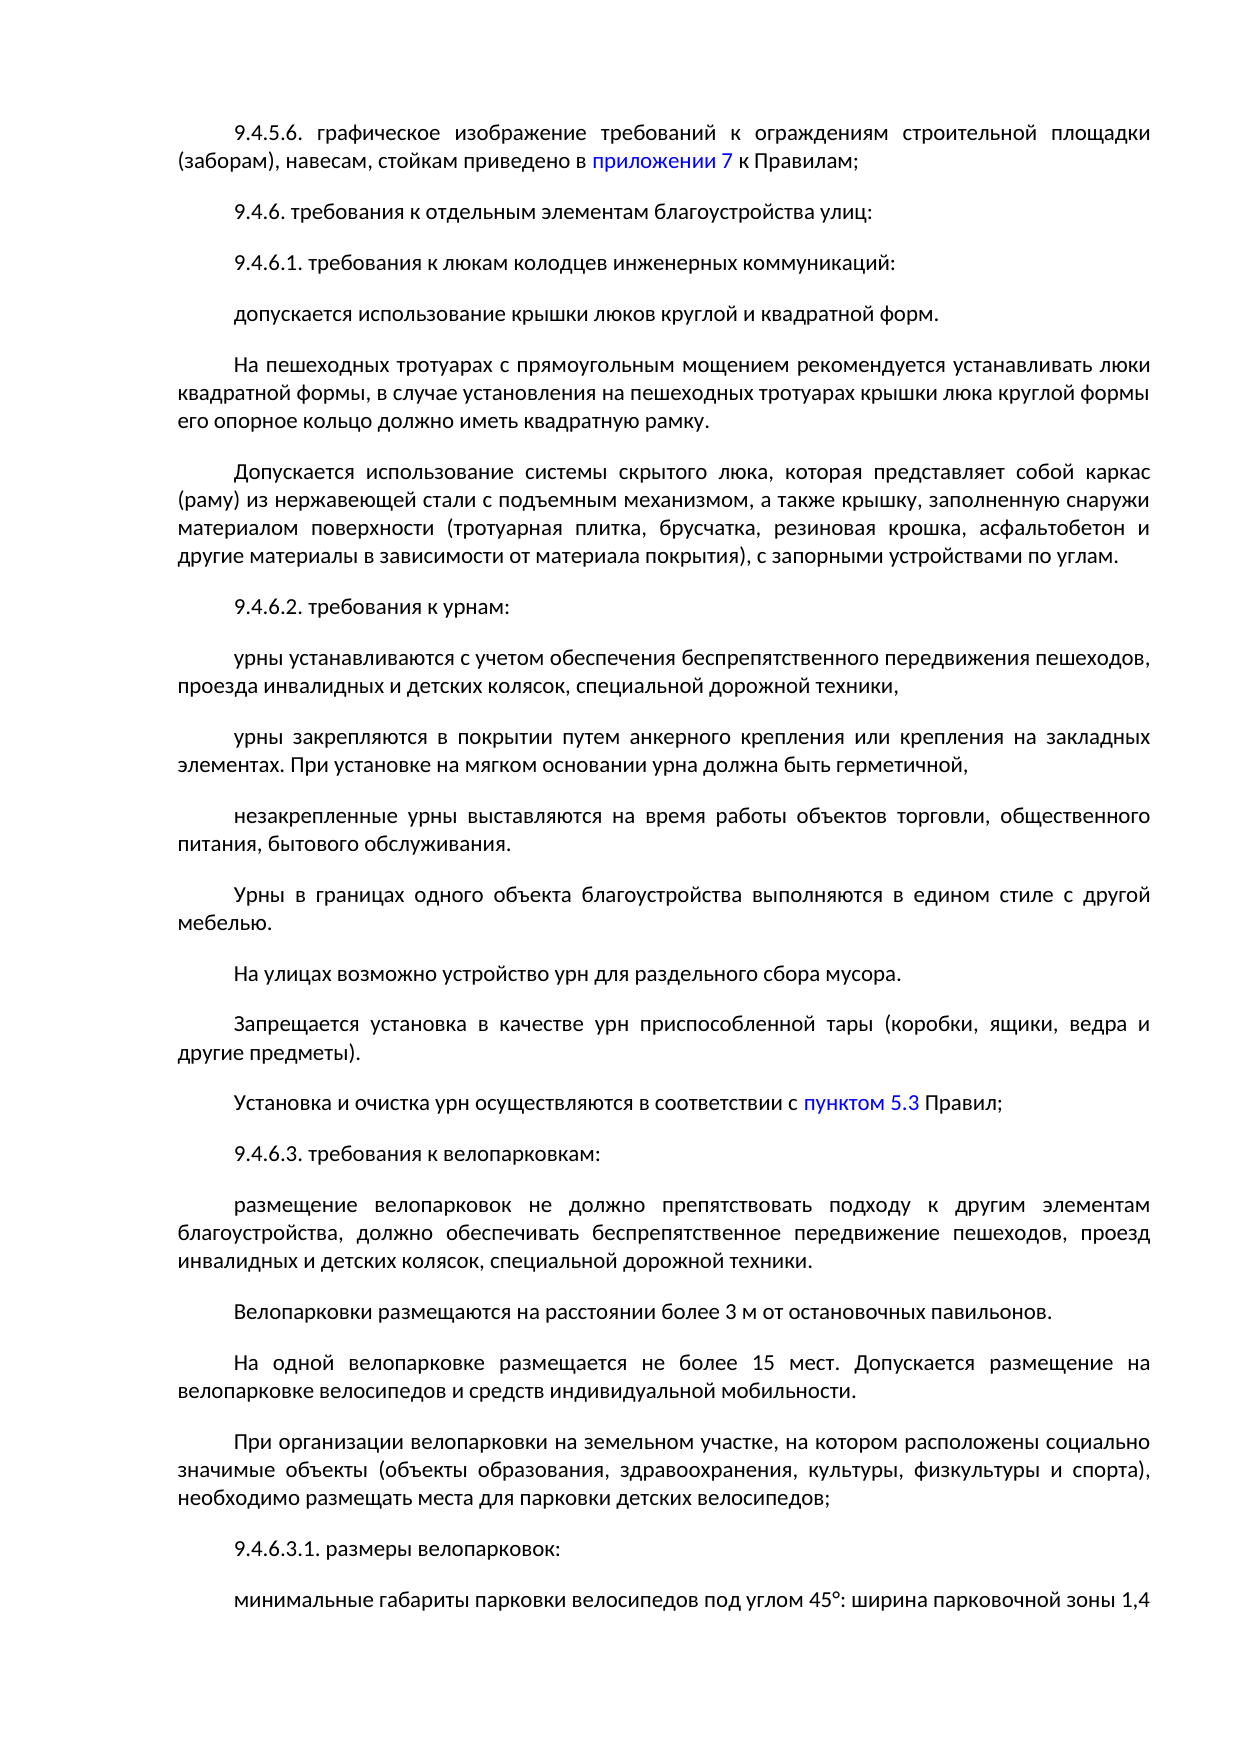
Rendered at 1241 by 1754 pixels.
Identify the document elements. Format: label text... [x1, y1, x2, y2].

text урны закрепляются в покрытии путем анкерного крепления или крепления на закладных элементах. При установке на мягком основании урна должна быть герметичной, [177, 722, 1152, 778]
text урны устанавливаются с учетом обеспечения беспрепятственного передвижения пешеходов, проезда инвалидных и детских колясок, специальной дорожной техники, [177, 643, 1152, 699]
text На улицах возможно устройство урн для раздельного сбора мусора. [177, 959, 1152, 987]
text 9.4.6.3. требования к велопарковкам: [177, 1139, 1152, 1167]
text Установка и очистка урн осуществляются в соответствии с пунктом 5.3 Правил; [177, 1088, 1152, 1117]
text На одной велопарковке размещается не более 15 мест. Допускается размещение на велопарковке велосипедов и средств индивидуальной мобильности. [177, 1348, 1152, 1404]
text 9.4.6. требования к отдельным элементам благоустройства улиц: [177, 197, 1152, 225]
text незакрепленные урны выставляются на время работы объектов торговли, общественного питания, бытового обслуживания. [177, 801, 1152, 857]
text Запрещается установка в качестве урн приспособленной тары (коробки, ящики, ведра и другие предметы). [177, 1009, 1152, 1066]
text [177, 1585, 1152, 1613]
text 9.4.6.3.1. размеры велопарковок: [177, 1534, 1152, 1562]
text допускается использование крышки люков круглой и квадратной форм. [177, 299, 1152, 327]
text На пешеходных тротуарах с прямоугольным мощением рекомендуется устанавливать люки квадратной формы, в случае установления на пешеходных тротуарах крышки люка круглой формы его опорное кольцо должно иметь квадратную рамку. [177, 350, 1152, 434]
text 9.4.5.6. графическое изображение требований к ограждениям строительной площадки (заборам), навесам, стойкам приведено в приложении 7 к Правилам; [177, 118, 1152, 174]
text При организации велопарковки на земельном участке, на котором расположены социально значимые объекты (объекты образования, здравоохранения, культуры, физкультуры и спорта), необходимо размещать места для парковки детских велосипедов; [177, 1427, 1152, 1511]
text размещение велопарковок не должно препятствовать подходу к другим элементам благоустройства, должно обеспечивать беспрепятственное передвижение пешеходов, проезд инвалидных и детских колясок, специальной дорожной техники. [177, 1190, 1152, 1274]
text Урны в границах одного объекта благоустройства выполняются в едином стиле с другой мебелью. [177, 880, 1152, 936]
text 9.4.6.2. требования к урнам: [177, 592, 1152, 620]
text 9.4.6.1. требования к люкам колодцев инженерных коммуникаций: [177, 248, 1152, 276]
text Допускается использование системы скрытого люка, которая представляет собой каркас (раму) из нержавеющей стали с подъемным механизмом, а также крышку, заполненную снаружи материалом поверхности (тротуарная плитка, брусчатка, резиновая крошка, асфальтобетон и другие материалы в зависимости от материала покрытия), с запорными устройствами по углам. [177, 457, 1152, 569]
text Велопарковки размещаются на расстоянии более 3 м от остановочных павильонов. [177, 1297, 1152, 1325]
